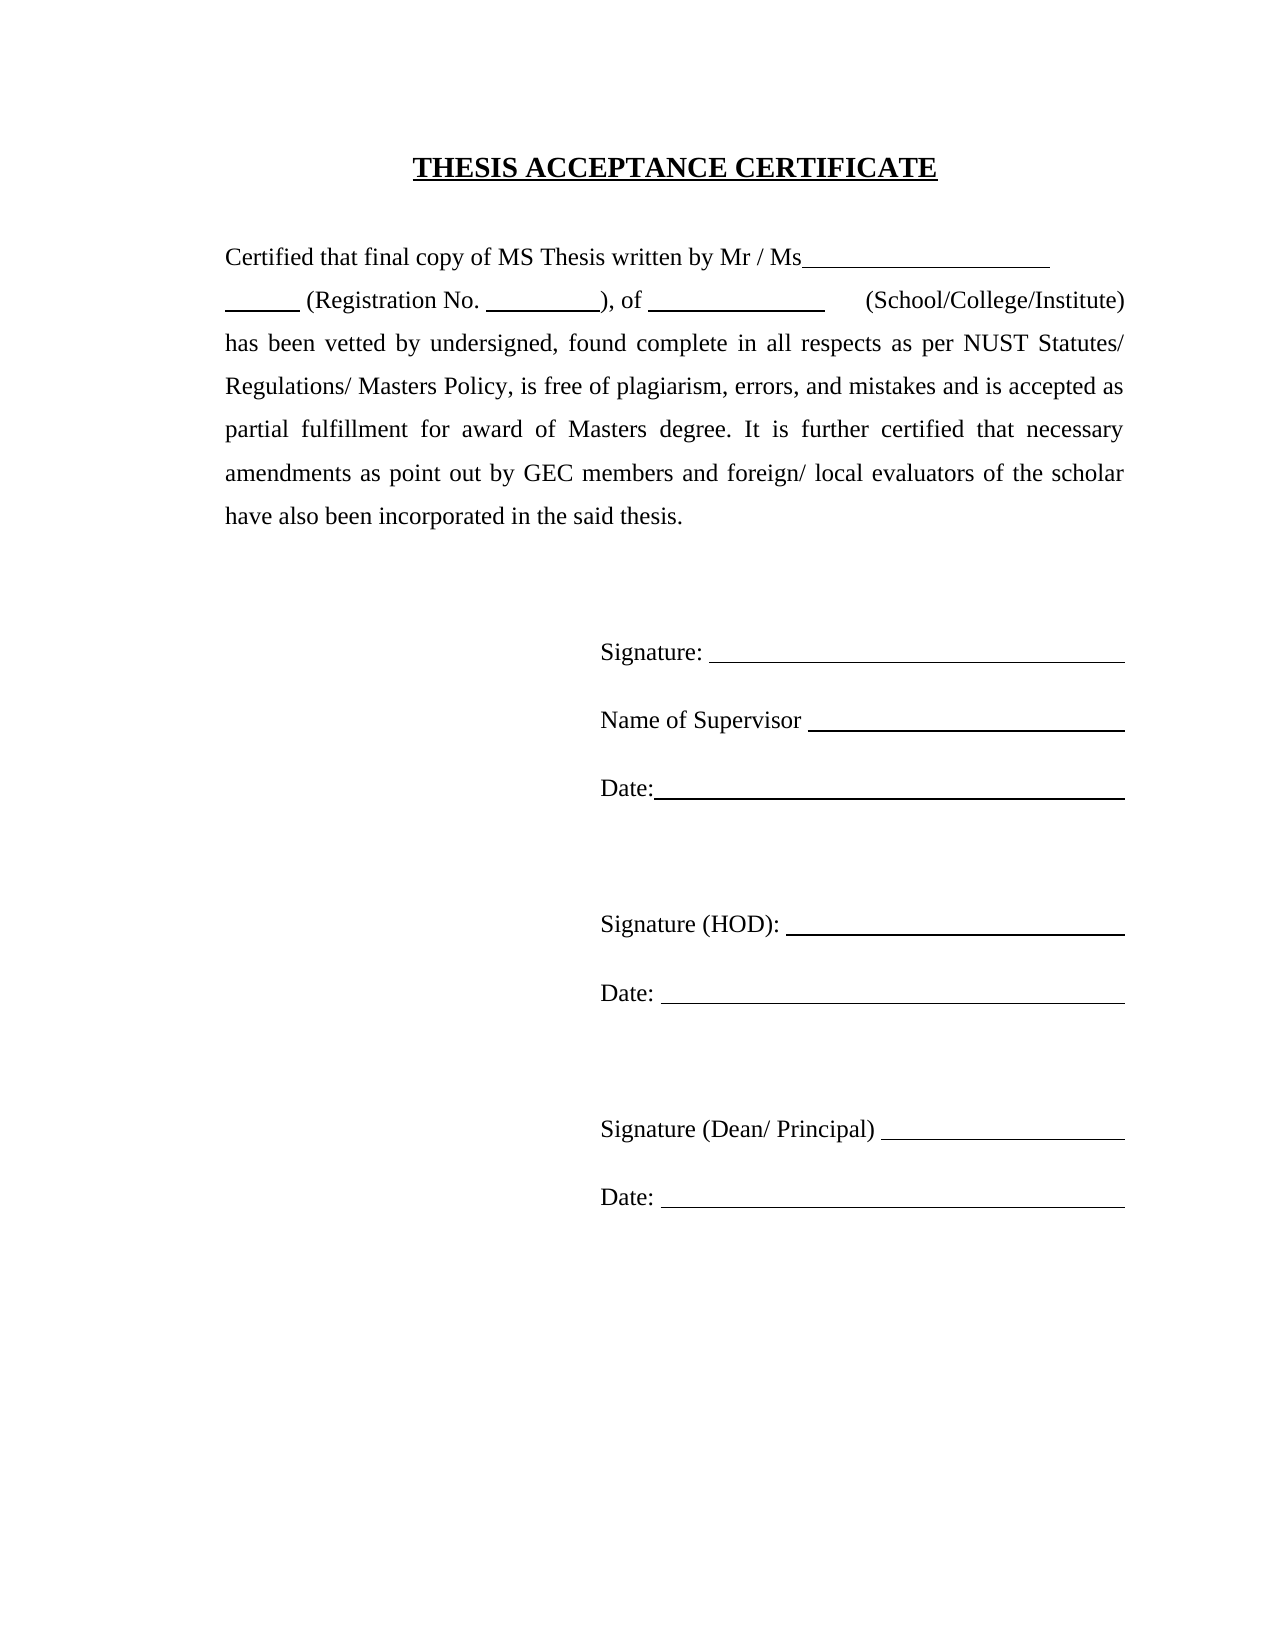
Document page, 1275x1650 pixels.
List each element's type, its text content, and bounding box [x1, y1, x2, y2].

text Name of Supervisor [225, 705, 1125, 734]
text Date: [225, 773, 1125, 802]
text Certified that final copy of MS Thesis written by Mr / Ms (Registration No. ), of (School/College/Institute) has been vetted by undersigned, found complete in all respects as per NUST Statutes/ Regulations/ Masters Policy, is free of plagiarism, errors, and mistakes and is accepted as partial fulfillment for award of Masters degree. It is further certified that necessary amendments as point out by GEC members and foreign/ local evaluators of the scholar have also been incorporated in the said thesis. [225, 242, 1125, 529]
text Signature: [225, 637, 1125, 666]
text Date: [225, 1182, 1125, 1211]
text Signature (HOD): [225, 909, 1125, 938]
text THESIS ACCEPTANCE CERTIFICATE [225, 150, 1125, 183]
text Date: [225, 978, 1125, 1006]
text Signature (Dean/ Principal) [225, 1114, 1125, 1143]
